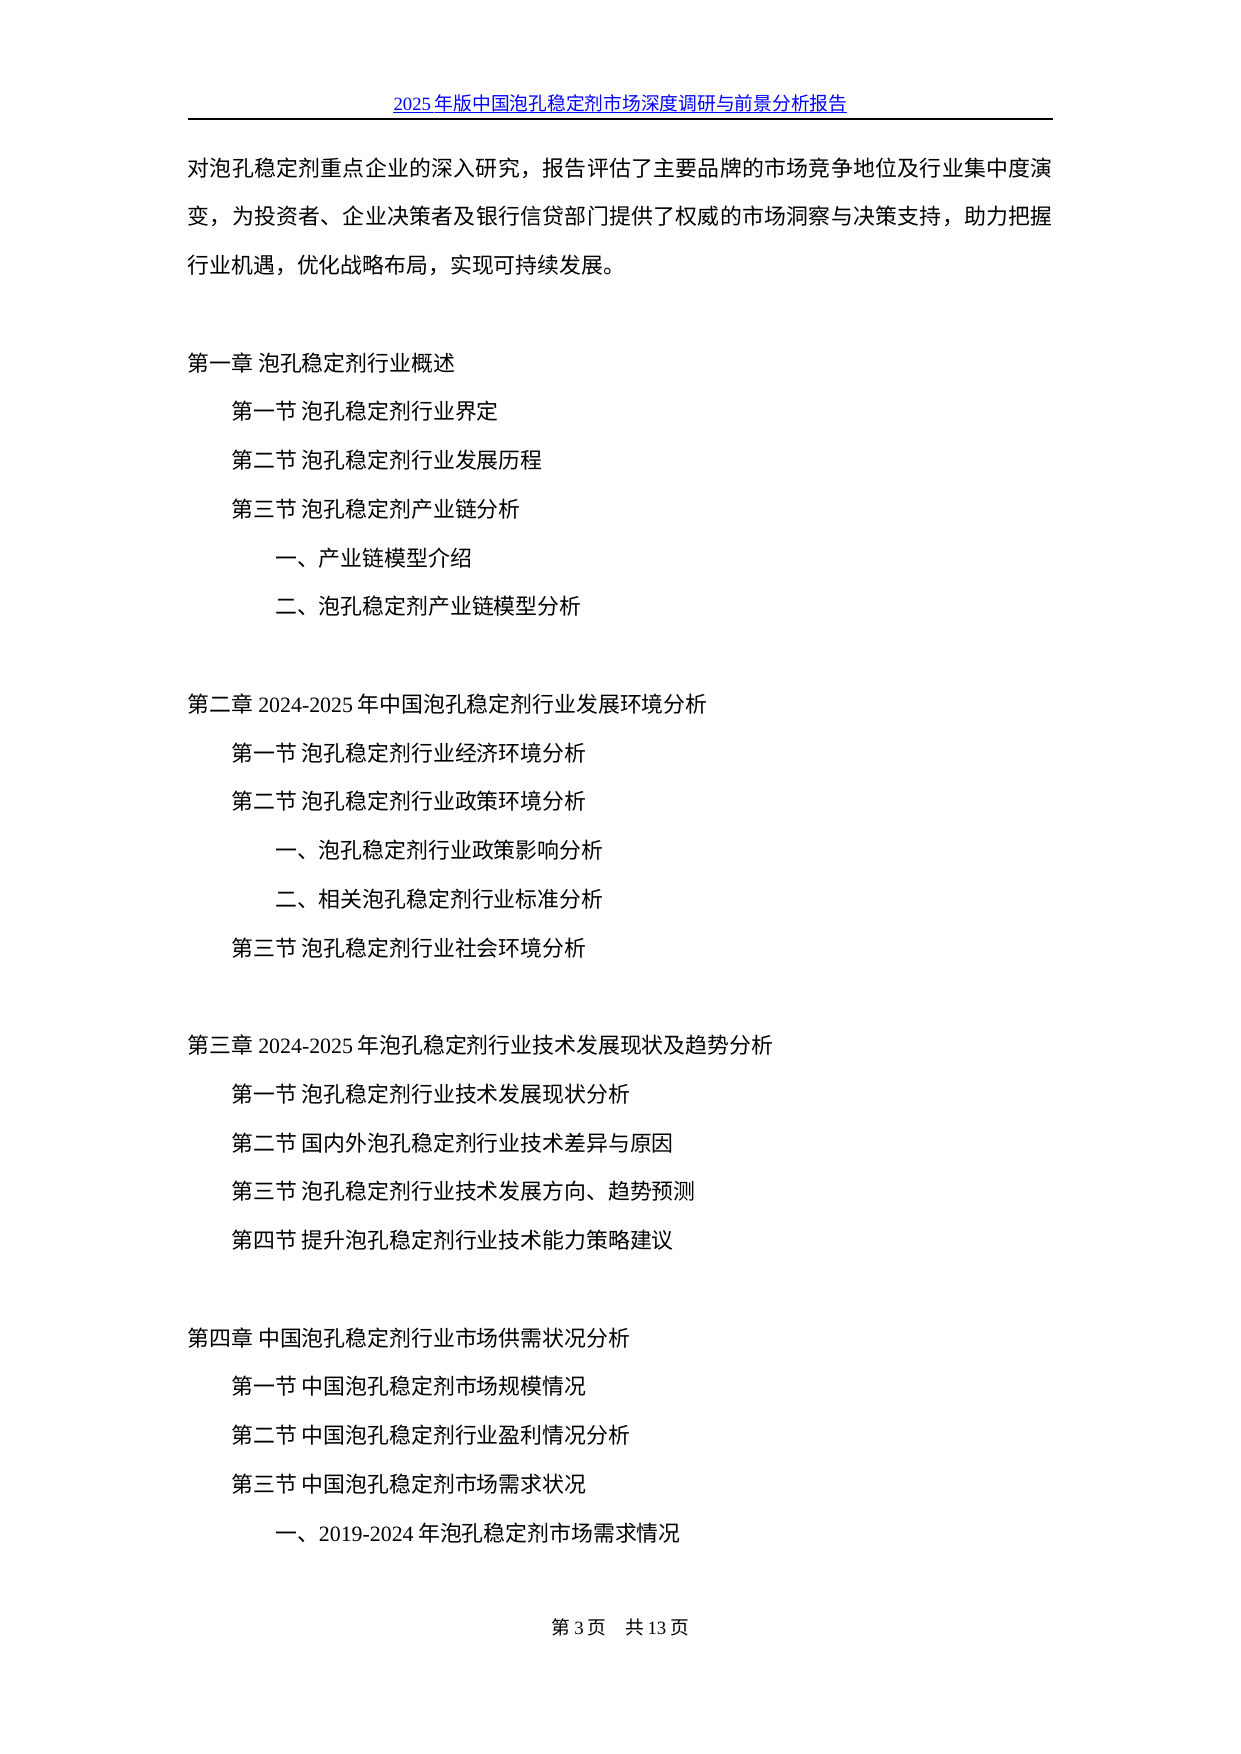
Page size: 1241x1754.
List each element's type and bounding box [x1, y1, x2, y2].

text [187, 150, 1053, 1548]
